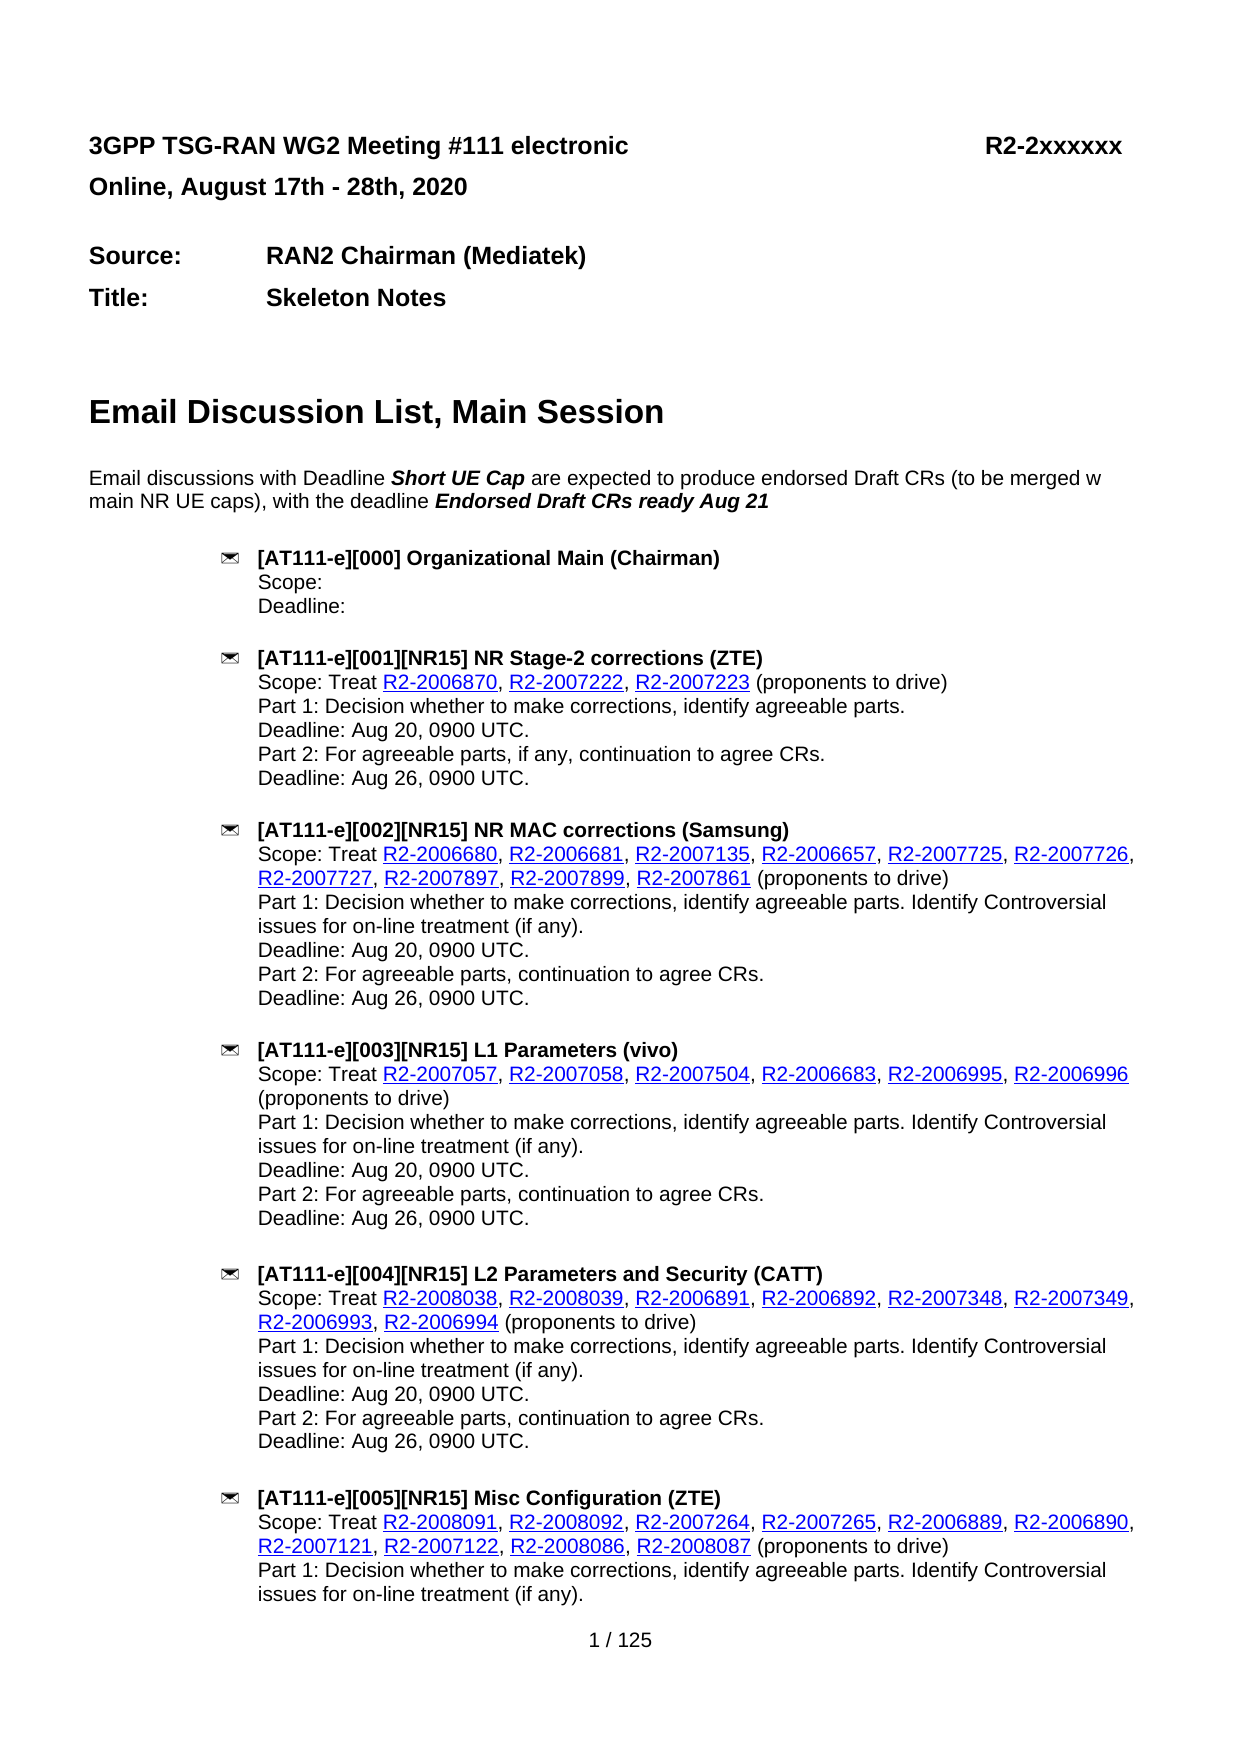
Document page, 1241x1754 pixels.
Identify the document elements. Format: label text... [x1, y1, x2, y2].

text Part 1: Decision whether to make corrections, identify agreeable parts. [220, 694, 1152, 718]
text 3GPP TSG-RAN WG2 Meeting #111 electronic R2-2xxxxxx [89, 131, 1152, 159]
text Part 1: Decision whether to make corrections, identify agreeable parts. Identify Controversial issues for on-line treatment (if any). [220, 1109, 1152, 1157]
text [AT111-e][000] Organizational Main (Chairman) [220, 546, 1152, 569]
text [AT111-e][004][NR15] L2 Parameters and Security (CATT) [220, 1262, 1152, 1286]
text Online, August 17th - 28th, 2020 [89, 172, 1152, 201]
text [AT111-e][003][NR15] L1 Parameters (vivo) [220, 1037, 1152, 1062]
text Part 1: Decision whether to make corrections, identify agreeable parts. Identify Controversial issues for on-line treatment (if any). [220, 1558, 1152, 1606]
text Title: Skeleton Notes [89, 282, 1152, 311]
text Deadline: Aug 26, 0900 UTC. [220, 985, 1152, 1009]
text Deadline: Aug 20, 0900 UTC. [220, 1381, 1152, 1405]
text [AT111-e][002][NR15] NR MAC corrections (Samsung) [220, 818, 1152, 842]
text Scope: Treat R2-2007057, R2-2007058, R2-2007504, R2-2006683, R2-2006995, R2-2006996 (proponents to drive) [220, 1062, 1152, 1109]
text Part 1: Decision whether to make corrections, identify agreeable parts. Identify Controversial issues for on-line treatment (if any). [220, 1333, 1152, 1381]
text Part 1: Decision whether to make corrections, identify agreeable parts. Identify Controversial issues for on-line treatment (if any). [220, 889, 1152, 937]
text Deadline: Aug 26, 0900 UTC. [220, 1205, 1152, 1229]
text Deadline: [220, 593, 1152, 617]
text Scope: Treat R2-2008038, R2-2008039, R2-2006891, R2-2006892, R2-2007348, R2-2007349, R2-2006993, R2-2006994 (proponents to drive) [220, 1286, 1152, 1333]
text Email discussions with Deadline Short UE Cap are expected to produce endorsed Draft CRs (to be merged w main NR UE caps), with the deadline Endorsed Draft CRs ready Aug 21 [89, 465, 1152, 513]
text [AT111-e][001][NR15] NR Stage-2 corrections (ZTE) [220, 646, 1152, 670]
subtitle Email Discussion List, Main Session [89, 392, 1152, 431]
text Deadline: Aug 20, 0900 UTC. [220, 718, 1152, 742]
text Part 2: For agreeable parts, continuation to agree CRs. [220, 961, 1152, 985]
text Part 2: For agreeable parts, continuation to agree CRs. [220, 1181, 1152, 1205]
text Scope: [220, 569, 1152, 593]
text Deadline: Aug 20, 0900 UTC. [220, 1157, 1152, 1181]
text Part 2: For agreeable parts, continuation to agree CRs. [220, 1405, 1152, 1429]
text [AT111-e][005][NR15] Misc Configuration (ZTE) [220, 1486, 1152, 1510]
text Deadline: Aug 26, 0900 UTC. [220, 1429, 1152, 1453]
text Scope: Treat R2-2008091, R2-2008092, R2-2007264, R2-2007265, R2-2006889, R2-2006890, R2-2007121, R2-2007122, R2-2008086, R2-2008087 (proponents to drive) [220, 1510, 1152, 1558]
text Deadline: Aug 20, 0900 UTC. [220, 937, 1152, 961]
text Source: RAN2 Chairman (Mediatek) [89, 241, 1152, 270]
text Deadline: Aug 26, 0900 UTC. [220, 766, 1152, 789]
text Scope: Treat R2-2006680, R2-2006681, R2-2007135, R2-2006657, R2-2007725, R2-2007726, R2-2007727, R2-2007897, R2-2007899, R2-2007861 (proponents to drive) [220, 842, 1152, 889]
text Part 2: For agreeable parts, if any, continuation to agree CRs. [220, 742, 1152, 766]
text Scope: Treat R2-2006870, R2-2007222, R2-2007223 (proponents to drive) [220, 670, 1152, 694]
